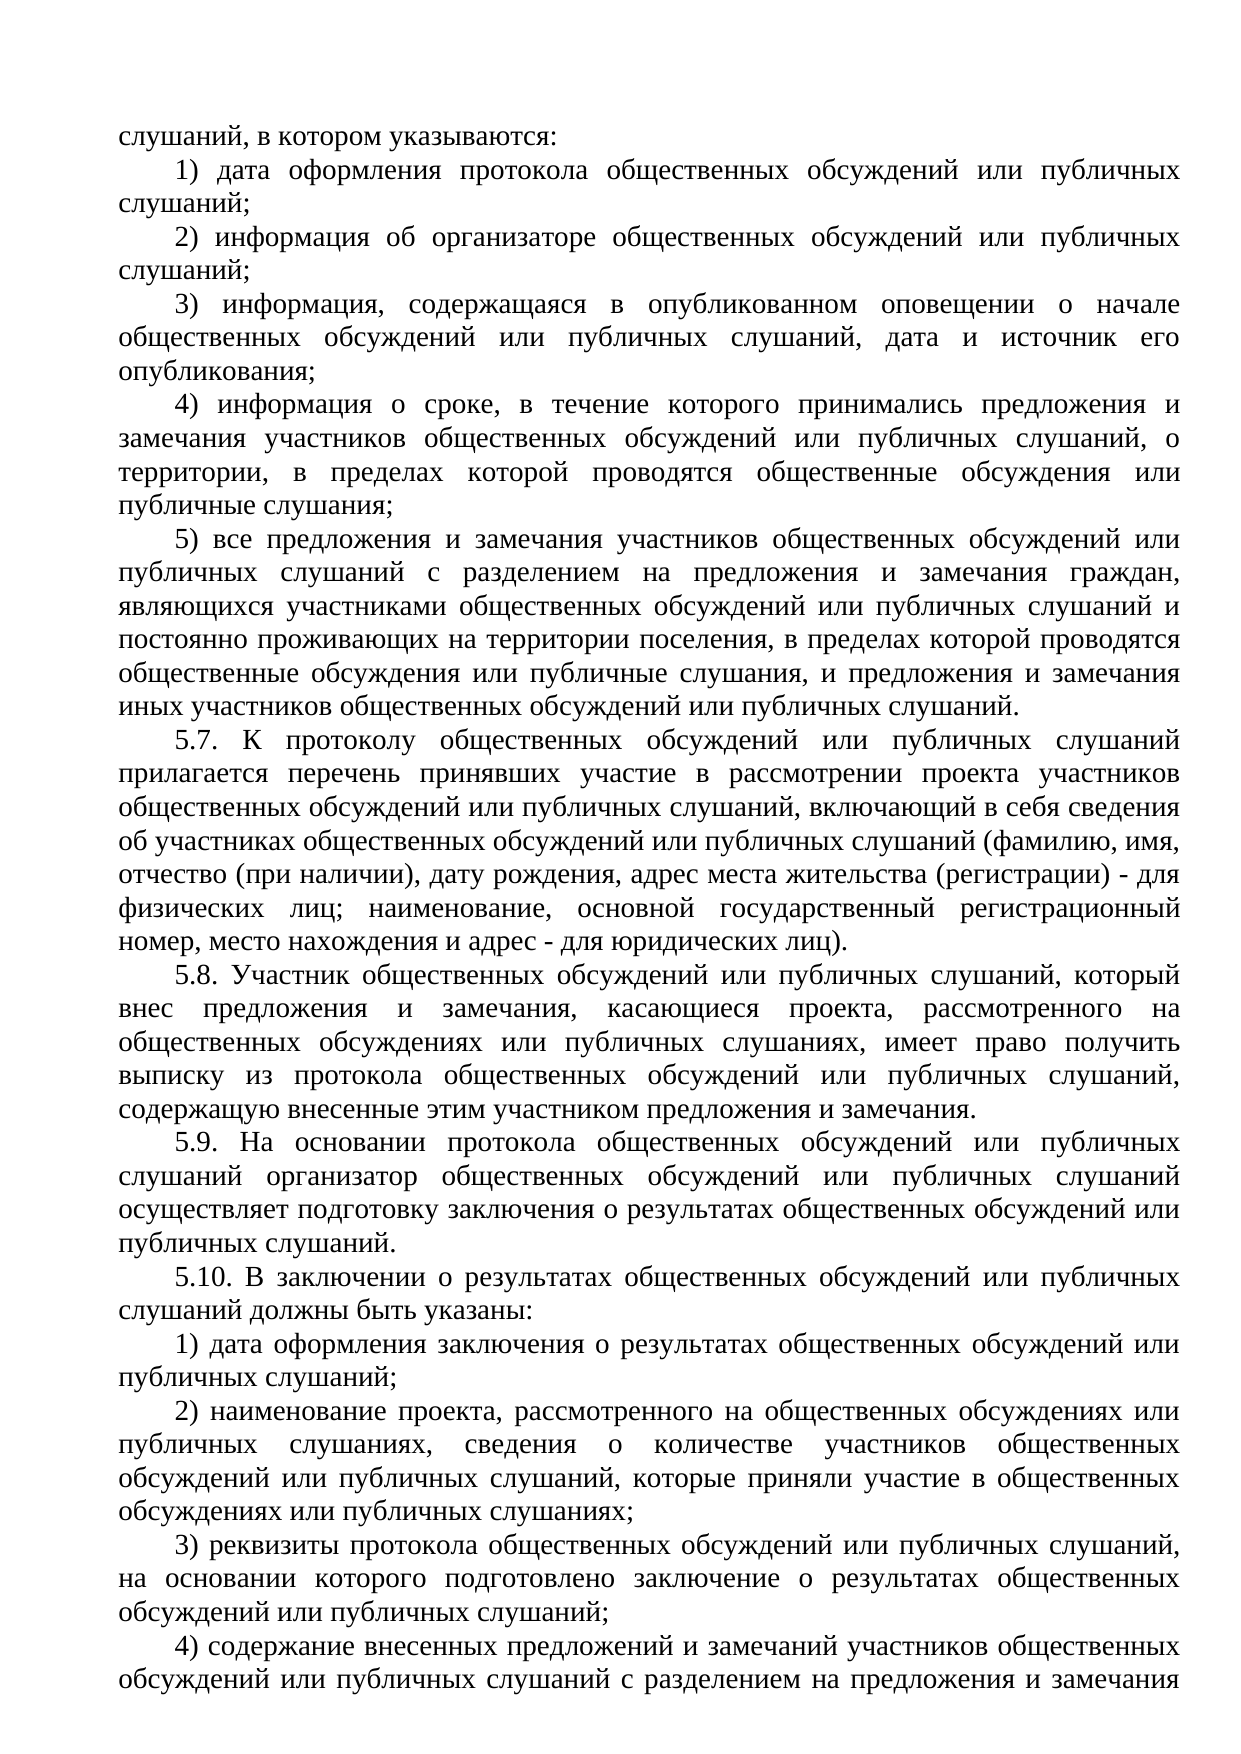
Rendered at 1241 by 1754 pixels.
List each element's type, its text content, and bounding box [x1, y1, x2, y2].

text 3) информация, содержащаяся в опубликованном оповещении о начале общественных обсуждений или публичных слушаний, дата и источник его опубликования; [118, 286, 1181, 387]
text 5.8. Участник общественных обсуждений или публичных слушаний, который внес предложения и замечания, касающиеся проекта, рассмотренного на общественных обсуждениях или публичных слушаниях, имеет право получить выписку из протокола общественных обсуждений или публичных слушаний, содержащую внесенные этим участником предложения и замечания. [118, 957, 1181, 1124]
text 5.10. В заключении о результатах общественных обсуждений или публичных слушаний должны быть указаны: [118, 1259, 1181, 1326]
text 1) дата оформления заключения о результатах общественных обсуждений или публичных слушаний; [118, 1326, 1181, 1393]
text 2) наименование проекта, рассмотренного на общественных обсуждениях или публичных слушаниях, сведения о количестве участников общественных обсуждений или публичных слушаний, которые приняли участие в общественных обсуждениях или публичных слушаниях; [118, 1393, 1181, 1527]
text 5.7. К протоколу общественных обсуждений или публичных слушаний прилагается перечень принявших участие в рассмотрении проекта участников общественных обсуждений или публичных слушаний, включающий в себя сведения об участниках общественных обсуждений или публичных слушаний (фамилию, имя, отчество (при наличии), дату рождения, адрес места жительства (регистрации) - для физических лиц; наименование, основной государственный регистрационный номер, место нахождения и адрес - для юридических лиц). [118, 722, 1181, 957]
text 2) информация об организаторе общественных обсуждений или публичных слушаний; [118, 219, 1181, 286]
text 5) все предложения и замечания участников общественных обсуждений или публичных слушаний с разделением на предложения и замечания граждан, являющихся участниками общественных обсуждений или публичных слушаний и постоянно проживающих на территории поселения, в пределах которой проводятся общественные обсуждения или публичные слушания, и предложения и замечания иных участников общественных обсуждений или публичных слушаний. [118, 521, 1181, 722]
text 4) информация о сроке, в течение которого принимались предложения и замечания участников общественных обсуждений или публичных слушаний, о территории, в пределах которой проводятся общественные обсуждения или публичные слушания; [118, 387, 1181, 521]
text 1) дата оформления протокола общественных обсуждений или публичных слушаний; [118, 152, 1181, 219]
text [118, 118, 1181, 152]
text 5.9. На основании протокола общественных обсуждений или публичных слушаний организатор общественных обсуждений или публичных слушаний осуществляет подготовку заключения о результатах общественных обсуждений или публичных слушаний. [118, 1124, 1181, 1259]
text 3) реквизиты протокола общественных обсуждений или публичных слушаний, на основании которого подготовлено заключение о результатах общественных обсуждений или публичных слушаний; [118, 1527, 1181, 1628]
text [118, 1628, 1181, 1695]
